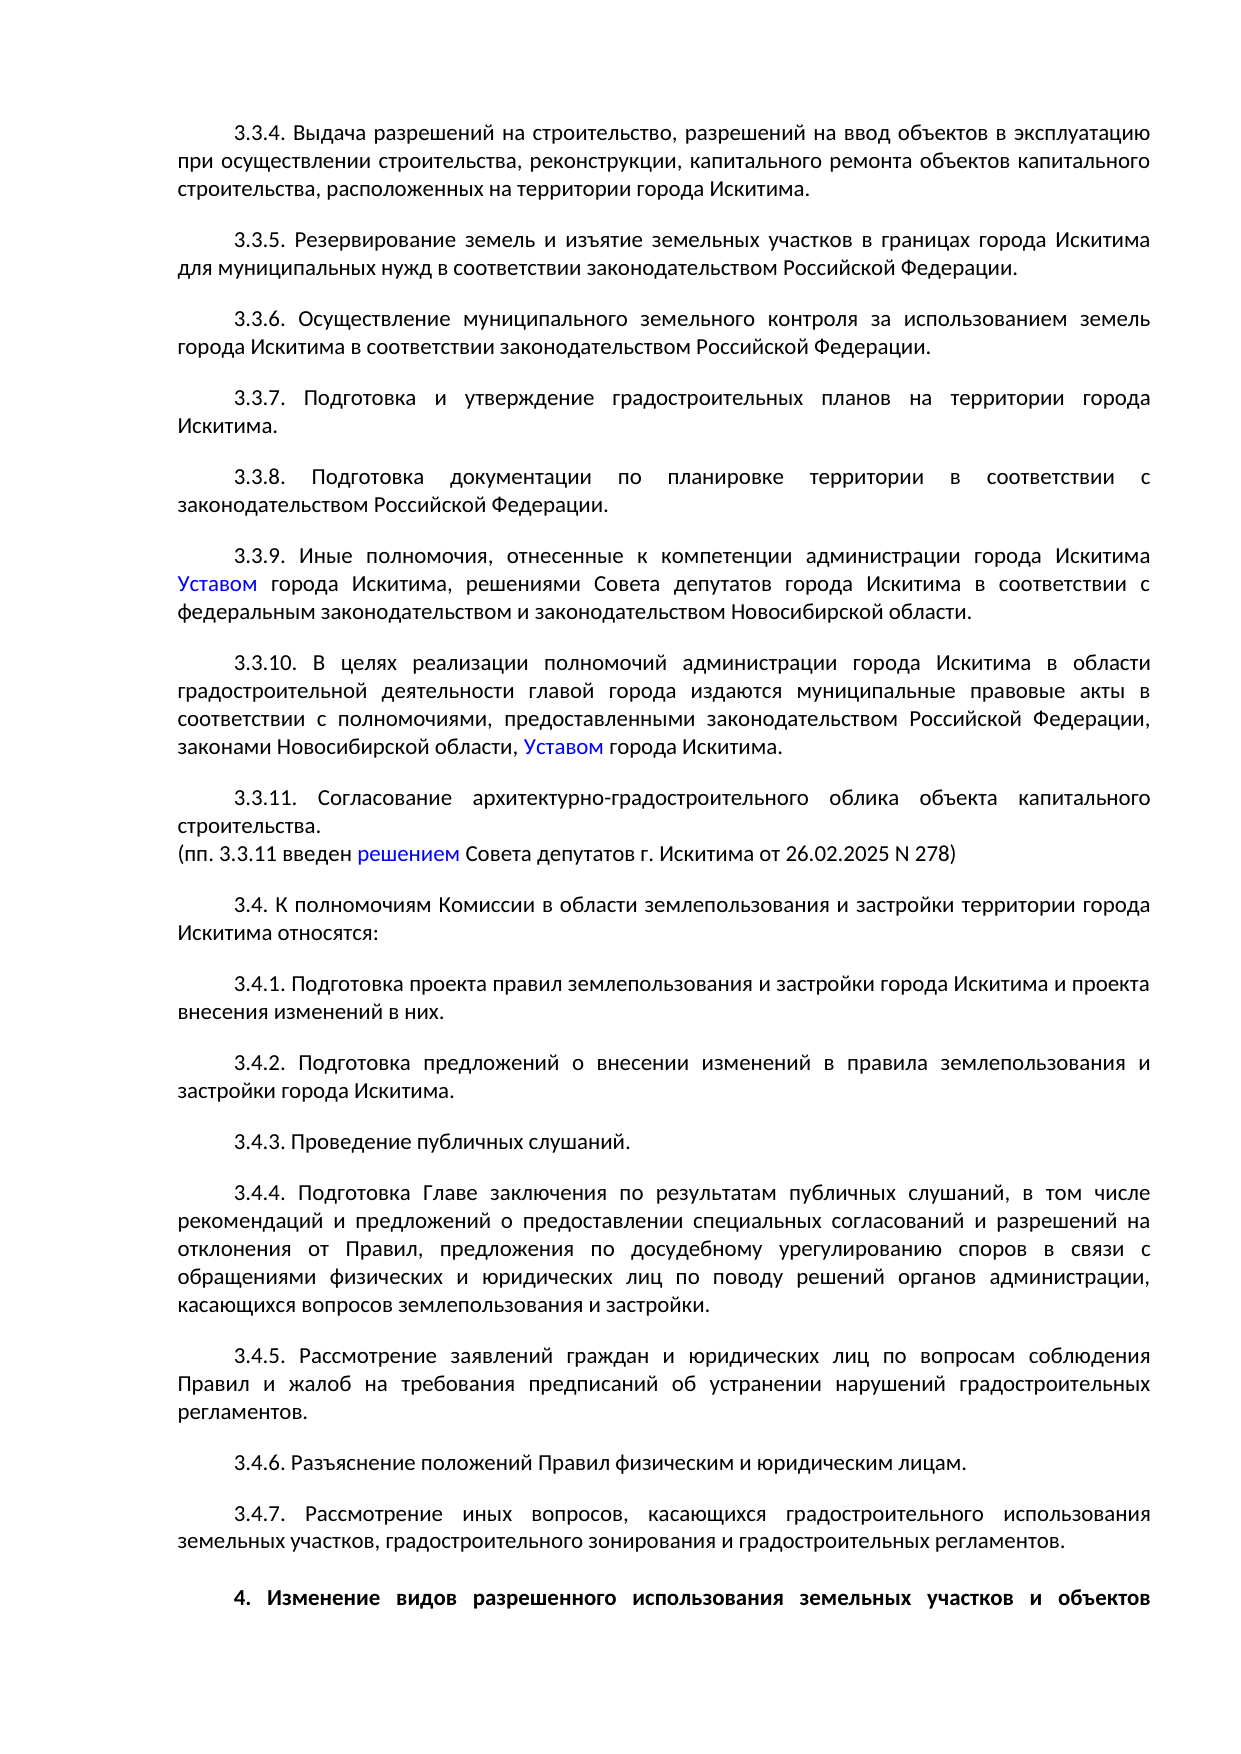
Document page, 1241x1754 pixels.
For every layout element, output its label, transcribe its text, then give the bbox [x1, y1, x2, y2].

text 3.4.5. Рассмотрение заявлений граждан и юридических лиц по вопросам соблюдения Правил и жалоб на требования предписаний об устранении нарушений градостроительных регламентов. [177, 1341, 1152, 1425]
text 3.4.4. Подготовка Главе заключения по результатам публичных слушаний, в том числе рекомендаций и предложений о предоставлении специальных согласований и разрешений на отклонения от Правил, предложения по досудебному урегулированию споров в связи с обращениями физических и юридических лиц по поводу решений органов администрации, касающихся вопросов землепользования и застройки. [177, 1178, 1152, 1318]
text 3.3.6. Осуществление муниципального земельного контроля за использованием земель города Искитима в соответствии законодательством Российской Федерации. [177, 304, 1152, 360]
text 3.4.2. Подготовка предложений о внесении изменений в правила землепользования и застройки города Искитима. [177, 1048, 1152, 1104]
text 3.3.8. Подготовка документации по планировке территории в соответствии с законодательством Российской Федерации. [177, 462, 1152, 518]
text 3.3.5. Резервирование земель и изъятие земельных участков в границах города Искитима для муниципальных нужд в соответствии законодательством Российской Федерации. [177, 225, 1152, 281]
text 3.3.9. Иные полномочия, отнесенные к компетенции администрации города Искитима Уставом города Искитима, решениями Совета депутатов города Искитима в соответствии с федеральным законодательством и законодательством Новосибирской области. [177, 541, 1152, 625]
text 3.4.3. Проведение публичных слушаний. [177, 1127, 1152, 1155]
text 3.4.1. Подготовка проекта правил землепользования и застройки города Искитима и проекта внесения изменений в них. [177, 969, 1152, 1025]
text 3.4.7. Рассмотрение иных вопросов, касающихся градостроительного использования земельных участков, градостроительного зонирования и градостроительных регламентов. [177, 1499, 1152, 1555]
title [177, 1583, 1152, 1611]
text 3.3.10. В целях реализации полномочий администрации города Искитима в области градостроительной деятельности главой города издаются муниципальные правовые акты в соответствии с полномочиями, предоставленными законодательством Российской Федерации, законами Новосибирской области, Уставом города Искитима. [177, 648, 1152, 760]
text 3.3.7. Подготовка и утверждение градостроительных планов на территории города Искитима. [177, 383, 1152, 439]
text (пп. 3.3.11 введен решением Совета депутатов г. Искитима от 26.02.2025 N 278) [177, 839, 1152, 867]
text 3.4. К полномочиям Комиссии в области землепользования и застройки территории города Искитима относятся: [177, 890, 1152, 946]
text 3.3.4. Выдача разрешений на строительство, разрешений на ввод объектов в эксплуатацию при осуществлении строительства, реконструкции, капитального ремонта объектов капитального строительства, расположенных на территории города Искитима. [177, 118, 1152, 202]
text 3.3.11. Согласование архитектурно-градостроительного облика объекта капитального строительства. [177, 783, 1152, 839]
text 3.4.6. Разъяснение положений Правил физическим и юридическим лицам. [177, 1448, 1152, 1476]
